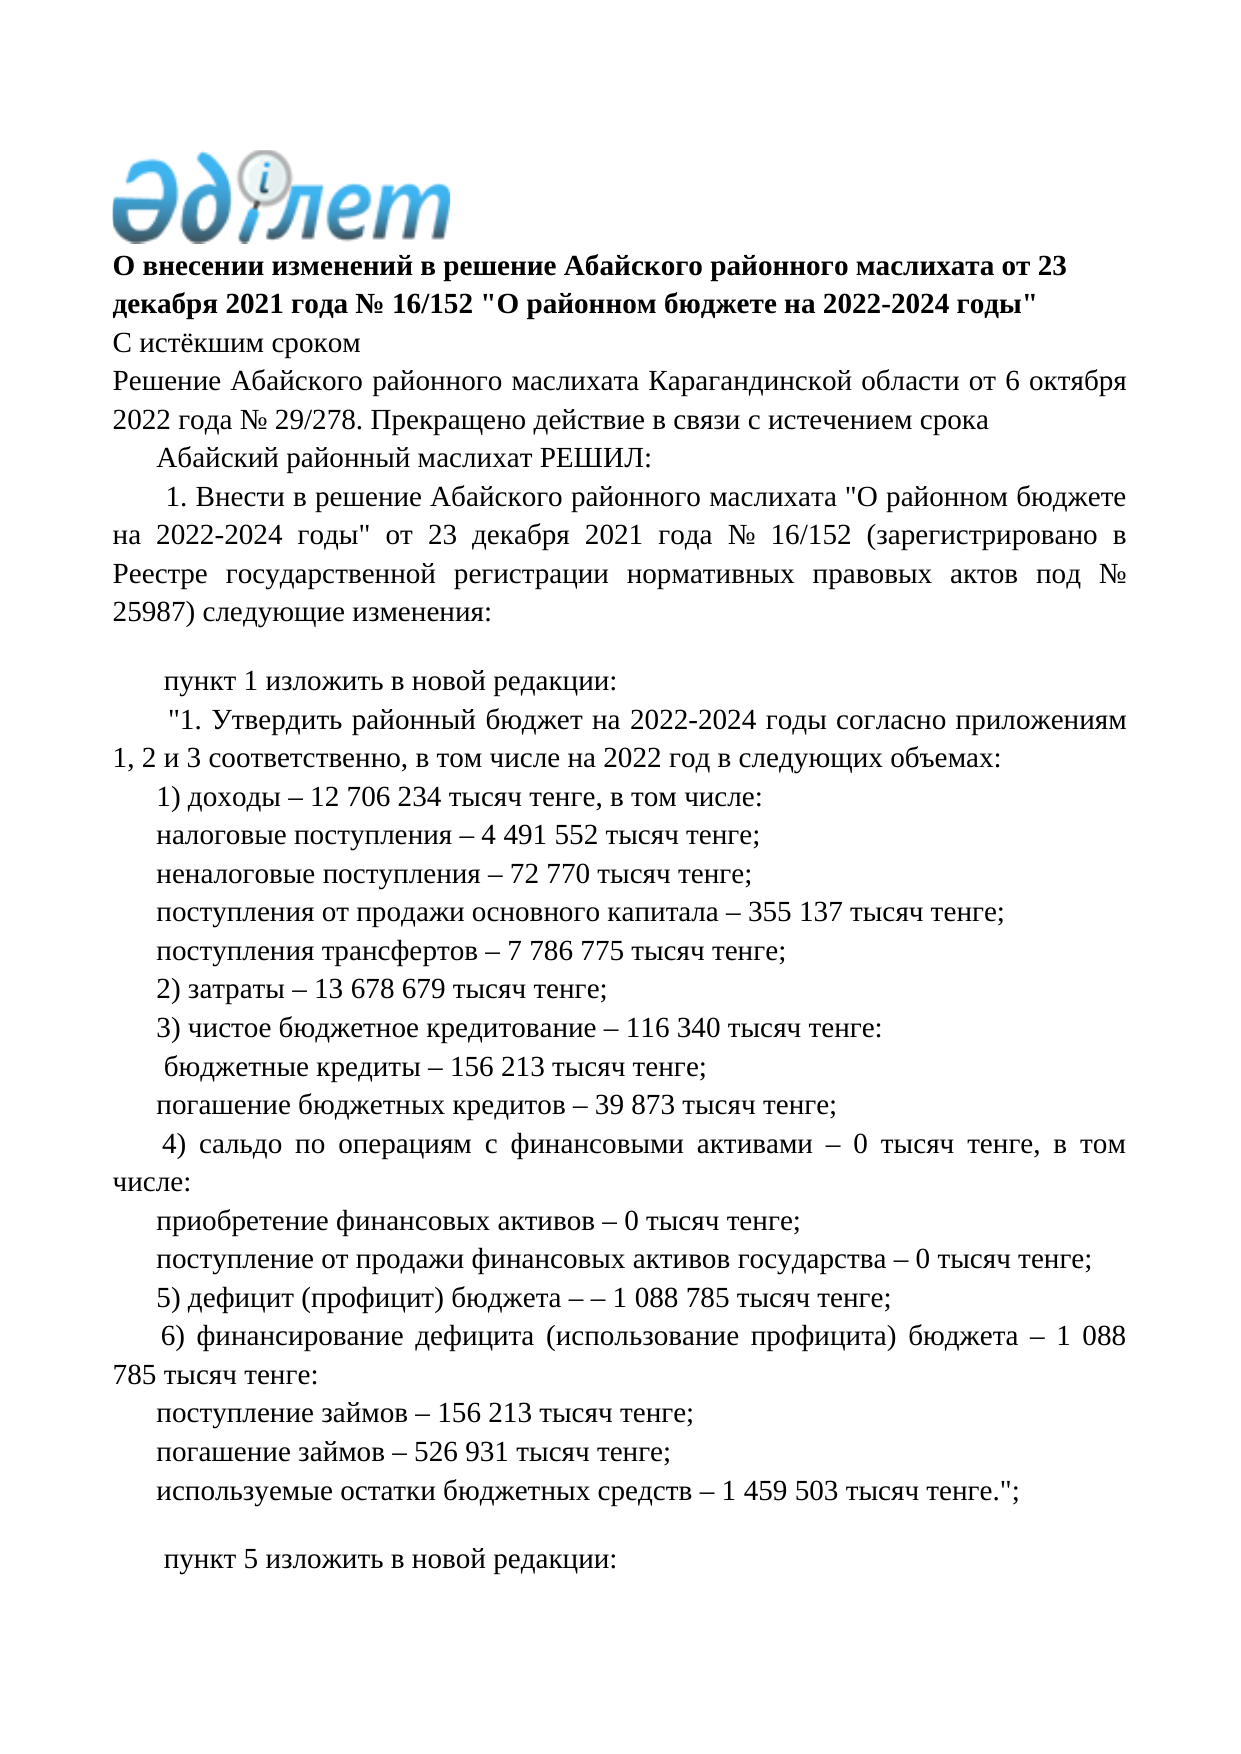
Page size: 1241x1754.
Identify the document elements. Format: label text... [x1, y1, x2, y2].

text бюджетные кредиты – 156 213 тысяч тенге; [112, 1049, 1128, 1082]
text 2) затраты – 13 678 679 тысяч тенге; [112, 972, 1128, 1005]
text Абайский районный маслихат РЕШИЛ: [112, 440, 1128, 474]
text налоговые поступления – 4 491 552 тысяч тенге; [112, 817, 1128, 851]
text погашение займов – 526 931 тысяч тенге; [112, 1434, 1128, 1468]
text поступления от продажи основного капитала – 355 137 тысяч тенге; [112, 894, 1128, 928]
picture [112, 150, 451, 244]
text 4) сальдо по операциям с финансовыми активами – 0 тысяч тенге, в том числе: [112, 1126, 1128, 1198]
text поступление займов – 156 213 тысяч тенге; [112, 1396, 1128, 1429]
text 6) финансирование дефицита (использование профицита) бюджета – 1 088 785 тысяч тенге: [112, 1318, 1128, 1391]
text пункт 5 изложить в новой редакции: [112, 1541, 1128, 1575]
text "1. Утвердить районный бюджет на 2022-2024 годы согласно приложениям 1, 2 и 3 соответственно, в том числе на 2022 год в следующих объемах: [112, 702, 1128, 774]
text используемые остатки бюджетных средств – 1 459 503 тысяч тенге."; [112, 1473, 1128, 1506]
text 1) доходы – 12 706 234 тысяч тенге, в том числе: [112, 779, 1128, 812]
text приобретение финансовых активов – 0 тысяч тенге; [112, 1203, 1128, 1236]
text О внесении изменений в решение Абайского районного маслихата от 23 декабря 2021 года № 16/152 "О районном бюджете на 2022-2024 годы" [112, 248, 1128, 320]
text 5) дефицит (профицит) бюджета – – 1 088 785 тысяч тенге; [112, 1280, 1128, 1313]
text поступление от продажи финансовых активов государства – 0 тысяч тенге; [112, 1241, 1128, 1275]
text 3) чистое бюджетное кредитование – 116 340 тысяч тенге: [112, 1010, 1128, 1044]
text 1. Внести в решение Абайского районного маслихата "О районном бюджете на 2022-2024 годы" от 23 декабря 2021 года № 16/152 (зарегистрировано в Реестре государственной регистрации нормативных правовых актов под № 25987) следующие изменения: [112, 479, 1128, 628]
text Решение Абайского районного маслихата Карагандинской области от 6 октября 2022 года № 29/278. Прекращено действие в связи с истечением срока [112, 363, 1128, 435]
text пункт 1 изложить в новой редакции: [112, 663, 1128, 697]
text неналоговые поступления – 72 770 тысяч тенге; [112, 856, 1128, 889]
text С истёкшим сроком [112, 325, 1128, 358]
text поступления трансфертов – 7 786 775 тысяч тенге; [112, 933, 1128, 967]
text погашение бюджетных кредитов – 39 873 тысяч тенге; [112, 1087, 1128, 1121]
